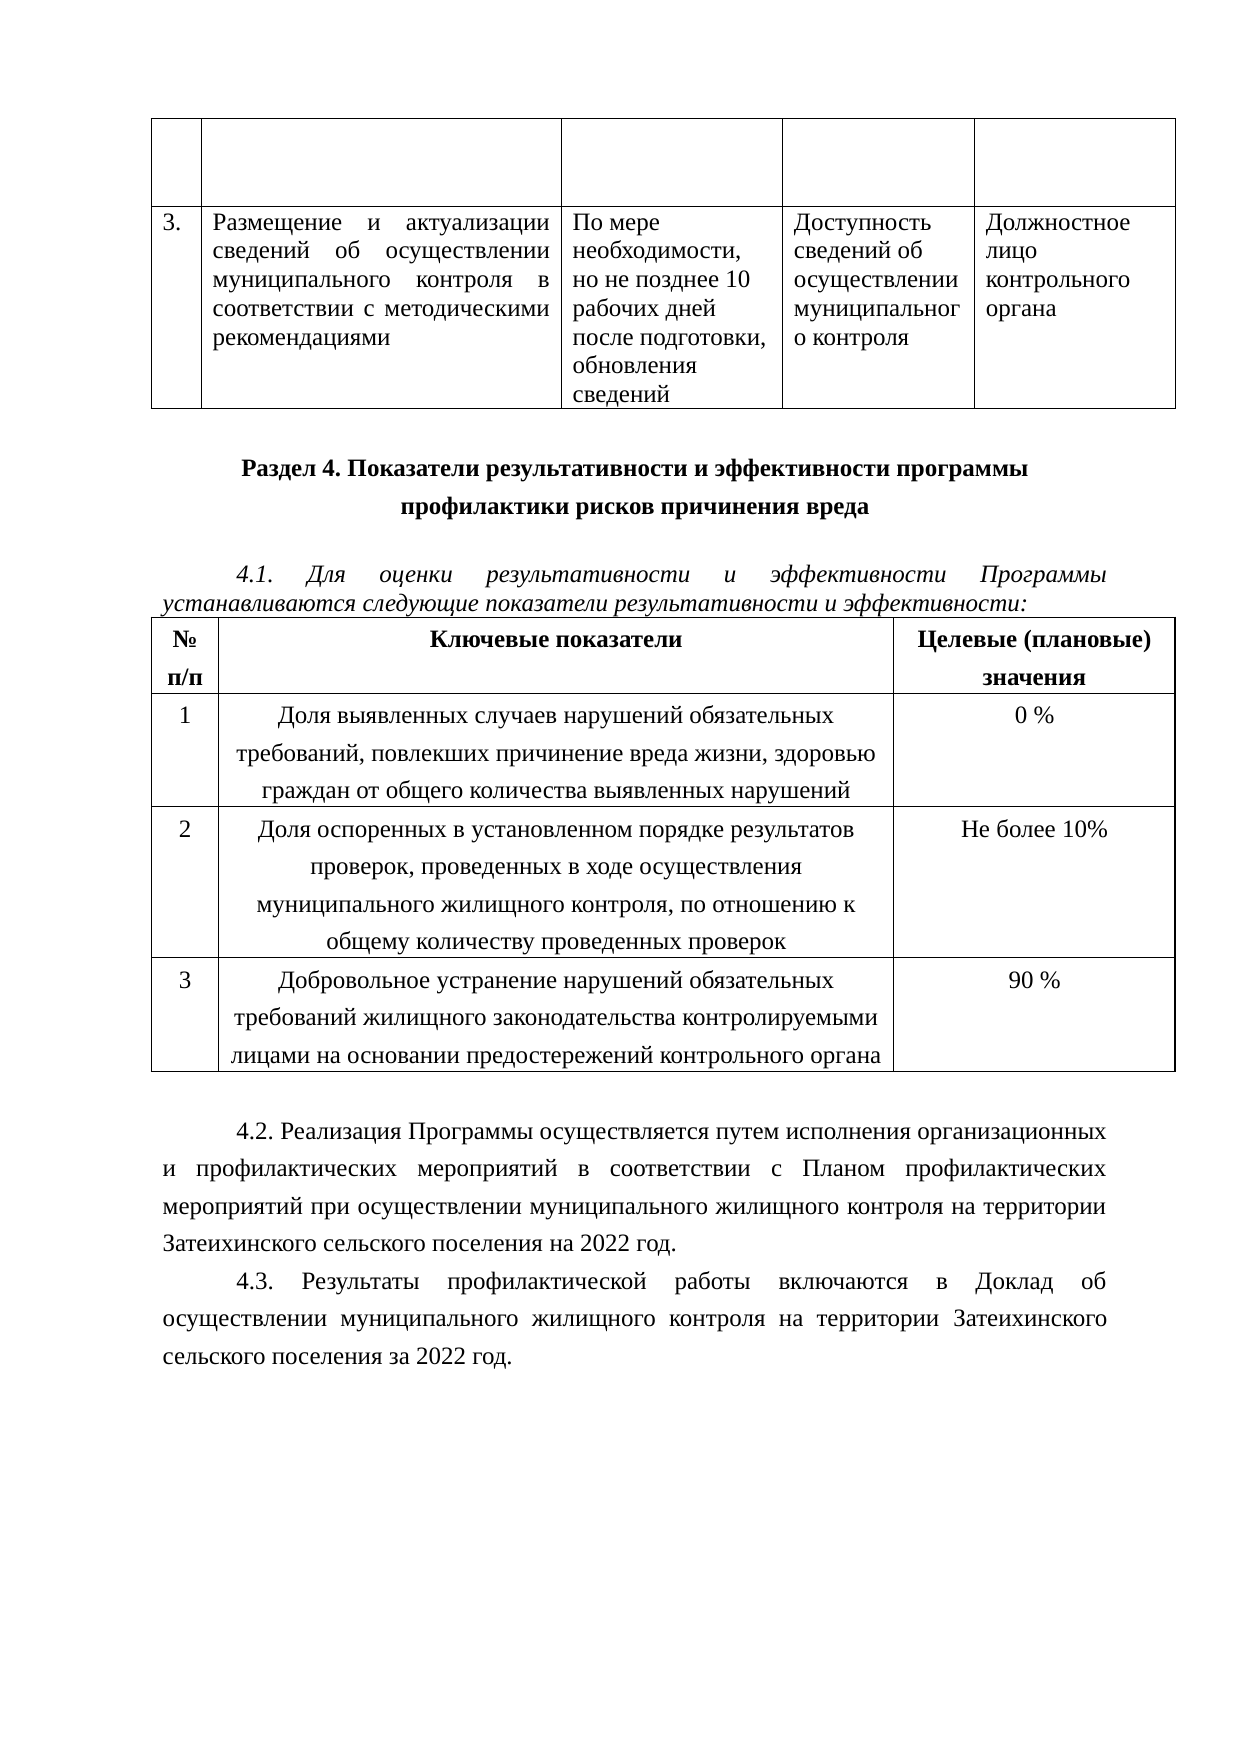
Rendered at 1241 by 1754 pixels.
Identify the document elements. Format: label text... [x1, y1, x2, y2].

table_cell 1 [152, 694, 218, 806]
table_header № п/п [152, 618, 218, 693]
text Раздел 4. Показатели результативности и эффективности программы профилактики рисков причинения вреда [162, 447, 1107, 522]
text 4.2. Реализация Программы осуществляется путем исполнения организационных и профилактических мероприятий в соответствии с Планом профилактических мероприятий при осуществлении муниципального жилищного контроля на территории Затеихинского сельского поселения на 2022 год. [162, 1109, 1107, 1259]
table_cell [562, 119, 782, 206]
table_cell 0 % [894, 694, 1174, 806]
table_header Целевые (плановые) значения [894, 618, 1174, 693]
table_header Ключевые показатели [219, 618, 893, 693]
text 4.1. Для оценки результативности и эффективности Программы устанавливаются следующие показатели результативности и эффективности: [162, 559, 1107, 617]
table_cell Доля оспоренных в установленном порядке результатов проверок, проведенных в ходе осуществления муниципального жилищного контроля, по отношению к общему количеству проведенных проверок [219, 807, 893, 957]
table_cell Доступность сведений об осуществлении муниципального контроля [783, 207, 974, 408]
table_cell 2. [152, 119, 201, 206]
table_cell Добровольное устранение нарушений обязательных требований жилищного законодательства контролируемыми лицами на основании предостережений контрольного органа [219, 958, 893, 1071]
table_cell Размещение и актуализации сведений об осуществлении муниципального контроля в соответствии с методическими рекомендациями [202, 207, 561, 408]
table_cell По мере необходимости, но не позднее 10 рабочих дней после подготовки, обновления сведений [562, 207, 782, 408]
table_cell 3. [152, 207, 201, 408]
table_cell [783, 119, 974, 206]
table_cell 2 [152, 807, 218, 957]
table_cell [975, 119, 1175, 206]
table_cell Должностное лицо контрольного органа [975, 207, 1175, 408]
table_cell Доля выявленных случаев нарушений обязательных требований, повлекших причинение вреда жизни, здоровью граждан от общего количества выявленных нарушений [219, 694, 893, 806]
text 4.3. Результаты профилактической работы включаются в Доклад об осуществлении муниципального жилищного контроля на территории Затеихинского сельского поселения за 2022 год. [162, 1259, 1107, 1372]
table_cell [202, 119, 561, 206]
table_cell 3 [152, 958, 218, 1071]
table_cell Не более 10% [894, 807, 1174, 957]
table_cell 90 % [894, 958, 1174, 1071]
